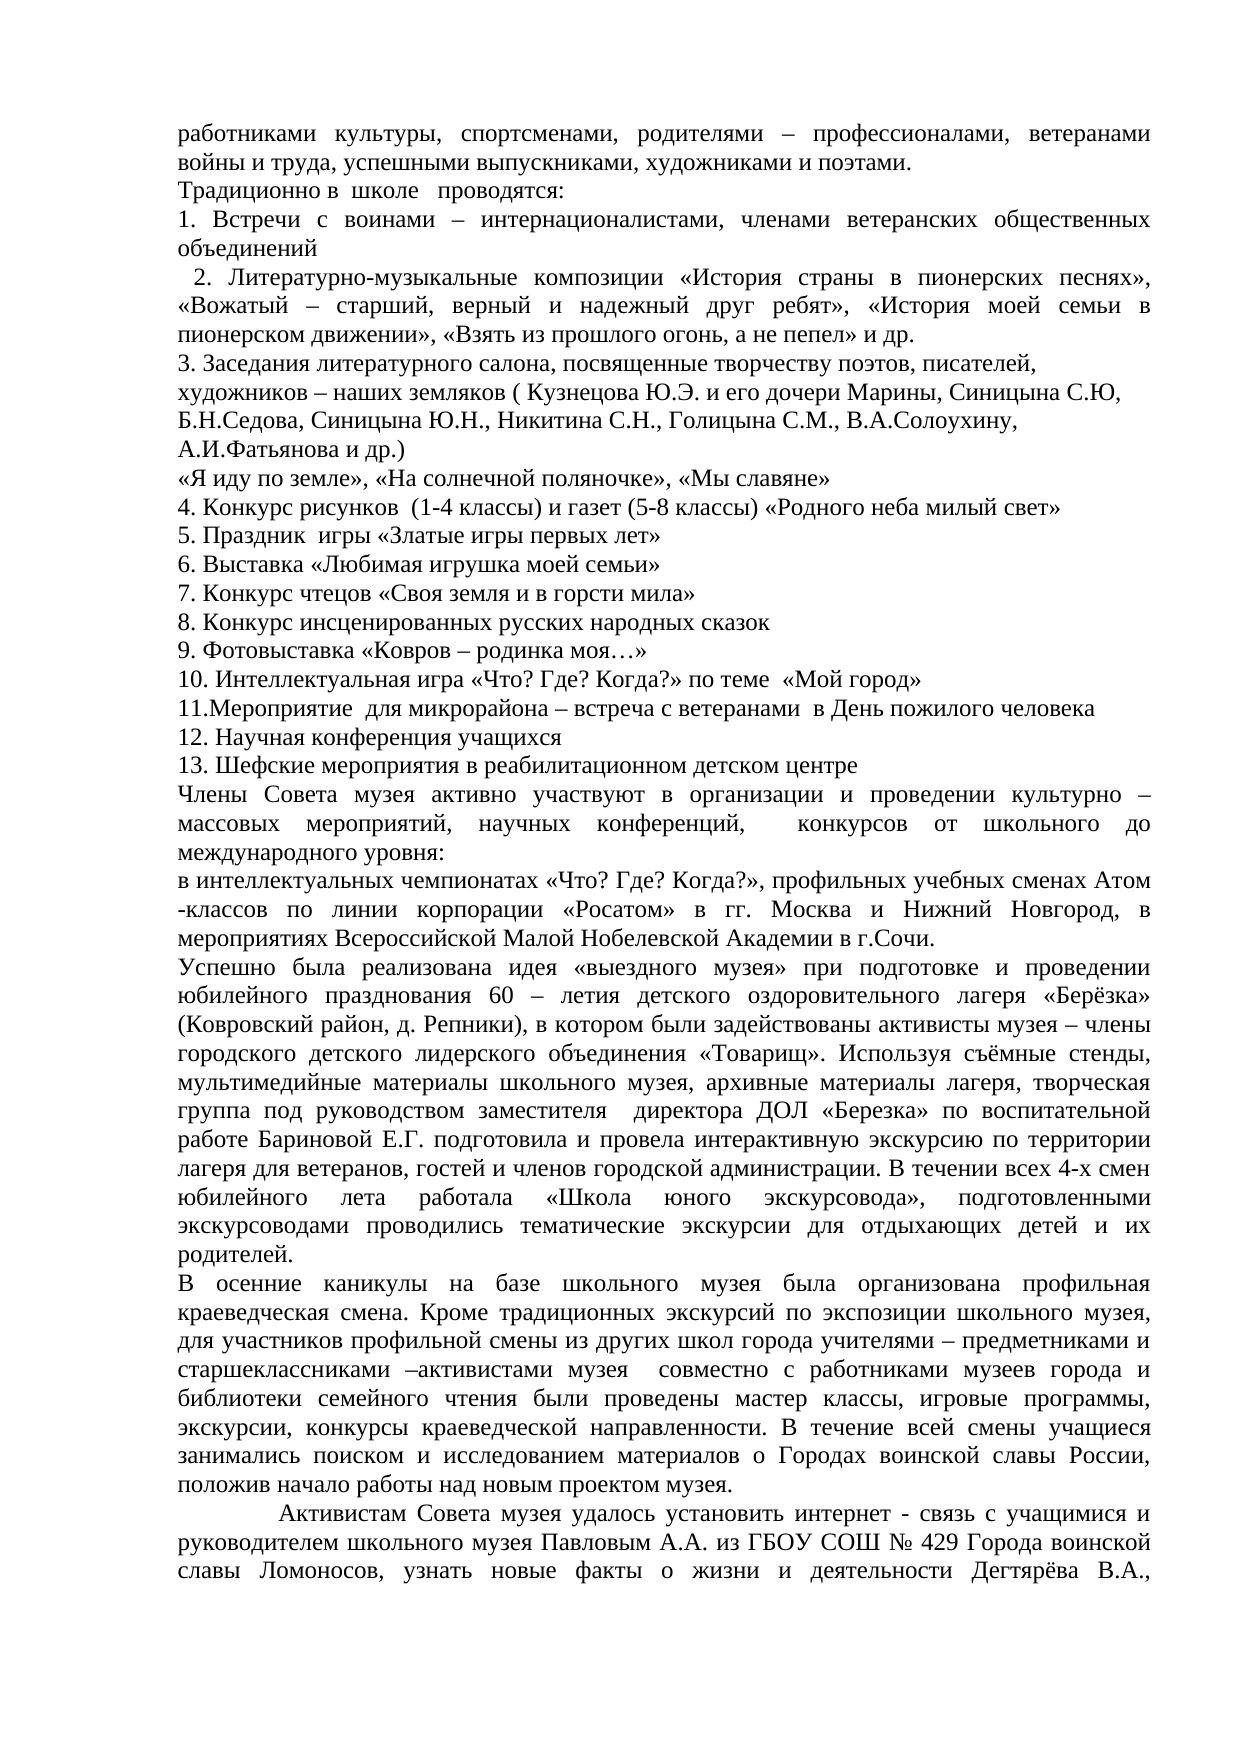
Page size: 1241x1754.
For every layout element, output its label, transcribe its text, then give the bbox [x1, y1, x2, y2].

text 11.Мероприятие для микрорайона – встреча с ветеранами в День пожилого человека [177, 693, 1152, 722]
text Успешно была реализована идея «выездного музея» при подготовке и проведении юбилейного празднования 60 – летия детского оздоровительного лагеря «Берёзка» (Ковровский район, д. Репники), в котором были задействованы активисты музея – члены городского детского лидерского объединения «Товарищ». Используя съёмные стенды, мультимедийные материалы школьного музея, архивные материалы лагеря, творческая группа под руководством заместителя директора ДОЛ «Березка» по воспитательной работе Бариновой Е.Г. подготовила и провела интерактивную экскурсию по территории лагеря для ветеранов, гостей и членов городской администрации. В течении всех 4-х смен юбилейного лета работала «Школа юного экскурсовода», подготовленными экскурсоводами проводились тематические экскурсии для отдыхающих детей и их родителей. [177, 952, 1152, 1268]
text 10. Интеллектуальная игра «Что? Где? Когда?» по теме «Мой город» [177, 664, 1152, 693]
text 13. Шефские мероприятия в реабилитационном детском центре [177, 751, 1152, 779]
text в интеллектуальных чемпионатах «Что? Где? Когда?», профильных учебных сменах Атом -классов по линии корпорации «Росатом» в гг. Москва и Нижний Новгород, в мероприятиях Всероссийской Малой Нобелевской Академии в г.Сочи. [177, 866, 1152, 952]
text 3. Заседания литературного салона, посвященные творчеству поэтов, писателей, художников – наших земляков ( Кузнецова Ю.Э. и его дочери Марины, Синицына С.Ю, Б.Н.Седова, Синицына Ю.Н., Никитина С.Н., Голицына С.М., В.А.Солоухину, А.И.Фатьянова и др.) [177, 348, 1152, 463]
text «Я иду по земле», «На солнечной поляночке», «Мы славяне» [177, 463, 1152, 492]
text 7. Конкурс чтецов «Своя земля и в горсти мила» [177, 578, 1152, 607]
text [177, 118, 1152, 176]
text 5. Праздник игры «Златые игры первых лет» [177, 521, 1152, 549]
text В осенние каникулы на базе школьного музея была организована профильная краеведческая смена. Кроме традиционных экскурсий по экспозиции школьного музея, для участников профильной смены из других школ города учителями – предметниками и старшеклассниками –активистами музея совместно с работниками музеев города и библиотеки семейного чтения были проведены мастер классы, игровые программы, экскурсии, конкурсы краеведческой направленности. В течение всей смены учащиеся занимались поиском и исследованием материалов о Городах воинской славы России, положив начало работы над новым проектом музея. [177, 1268, 1152, 1498]
text 4. Конкурс рисунков (1-4 классы) и газет (5-8 классы) «Родного неба милый свет» [177, 492, 1152, 521]
text Члены Совета музея активно участвуют в организации и проведении культурно – массовых мероприятий, научных конференций, конкурсов от школьного до международного уровня: [177, 779, 1152, 866]
text 6. Выставка «Любимая игрушка моей семьи» [177, 549, 1152, 578]
text 8. Конкурс инсценированных русских народных сказок [177, 607, 1152, 636]
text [177, 1498, 1152, 1584]
text 2. Литературно-музыкальные композиции «История страны в пионерских песнях», «Вожатый – старший, верный и надежный друг ребят», «История моей семьи в пионерском движении», «Взять из прошлого огонь, а не пепел» и др. [177, 262, 1152, 348]
text 12. Научная конференция учащихся [177, 722, 1152, 751]
text 9. Фотовыставка «Ковров – родинка моя…» [177, 636, 1152, 664]
text 1. Встречи с воинами – интернационалистами, членами ветеранских общественных объединений [177, 204, 1152, 262]
text Традиционно в школе проводятся: [177, 176, 1152, 204]
